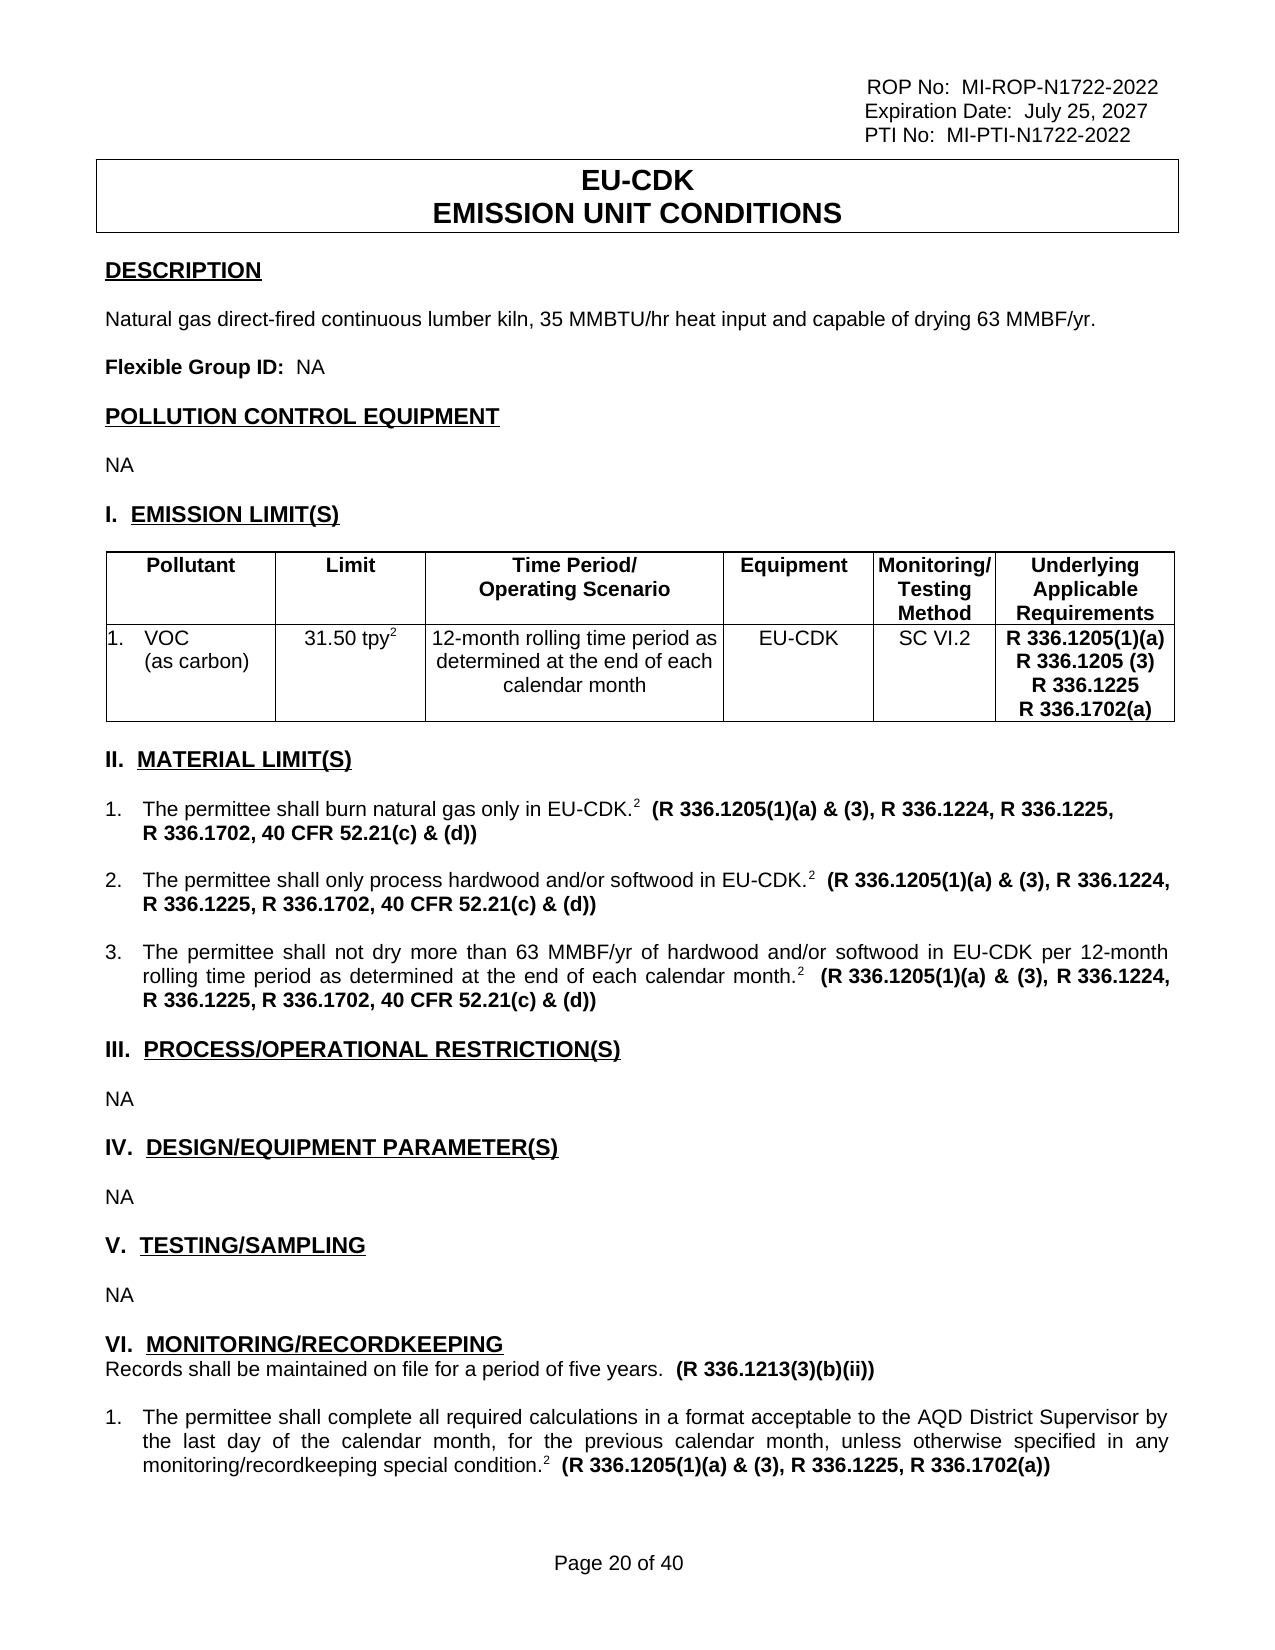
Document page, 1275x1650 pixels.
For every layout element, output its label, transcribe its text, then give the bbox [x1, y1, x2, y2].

text V. TESTING/SAMPLING [105, 1232, 1170, 1259]
list The permittee shall burn natural gas only in EU-CDK.2 (R 336.1205(1)(a) & (3), R 336.1224, R 336.1225, R 336.1702, 40 CFR 52.21(c) & (d)) [105, 796, 1170, 844]
table_header Monitoring/ Testing Method [874, 553, 995, 624]
list The permittee shall not dry more than 63 MMBF/yr of hardwood and/or softwood in EU-CDK per 12-month rolling time period as determined at the end of each calendar month.2 (R 336.1205(1)(a) & (3), R 336.1224, R 336.1225, R 336.1702, 40 CFR 52.21(c) & (d)) [105, 940, 1170, 1012]
text NA [105, 1086, 1170, 1110]
table_header Time Period/ Operating Scenario [426, 553, 723, 624]
table_cell EU-CDK [724, 625, 873, 721]
text IV. DESIGN/EQUIPMENT PARAMETER(S) [105, 1134, 1170, 1161]
text EMISSION UNIT CONDITIONS [97, 193, 1178, 232]
table_cell 31.50 tpy2 [276, 625, 425, 721]
text Natural gas direct-fired continuous lumber kiln, 35 MMBTU/hr heat input and capable of drying 63 MMBF/yr. [105, 307, 1170, 331]
text II. MATERIAL LIMIT(S) [105, 746, 1170, 772]
subtitle EU-CDK [97, 160, 1178, 193]
text Records shall be maintained on file for a period of five years. (R 336.1213(3)(b)(ii)) [105, 1357, 1170, 1381]
text NA [105, 453, 1170, 477]
text DESCRIPTION [105, 257, 1170, 283]
text III. PROCESS/OPERATIONAL RESTRICTION(S) [105, 1036, 1170, 1062]
text Flexible Group ID: NA [105, 355, 1170, 379]
table_header Pollutant [107, 553, 275, 624]
text 1. The permittee shall complete all required calculations in a format acceptable to the AQD District Supervisor by the last day of the calendar month, for the previous calendar month, unless otherwise specified in any monitoring/recordkeeping special condition.2 (R 336.1205(1)(a) & (3), R 336.1225, R 336.1702(a)) [105, 1405, 1170, 1477]
table_header Limit [276, 553, 425, 624]
table_cell SC VI.2 [874, 625, 995, 721]
table_header Underlying Applicable Requirements [996, 553, 1174, 624]
table_header Equipment [724, 553, 873, 624]
text POLLUTION CONTROL EQUIPMENT [105, 403, 1170, 429]
table_cell VOC (as carbon) [107, 625, 275, 721]
text VI. MONITORING/RECORDKEEPING [105, 1331, 1170, 1357]
table_cell R 336.1205(1)(a) R 336.1205 (3) R 336.1225 R 336.1702(a) [996, 625, 1174, 721]
text I. EMISSION LIMIT(S) [105, 501, 1170, 527]
text NA [105, 1283, 1192, 1307]
table_cell 12-month rolling time period as determined at the end of each calendar month [426, 625, 723, 721]
text NA [105, 1184, 1170, 1208]
list The permittee shall only process hardwood and/or softwood in EU-CDK.2 (R 336.1205(1)(a) & (3), R 336.1224, R 336.1225, R 336.1702, 40 CFR 52.21(c) & (d)) [105, 868, 1170, 916]
